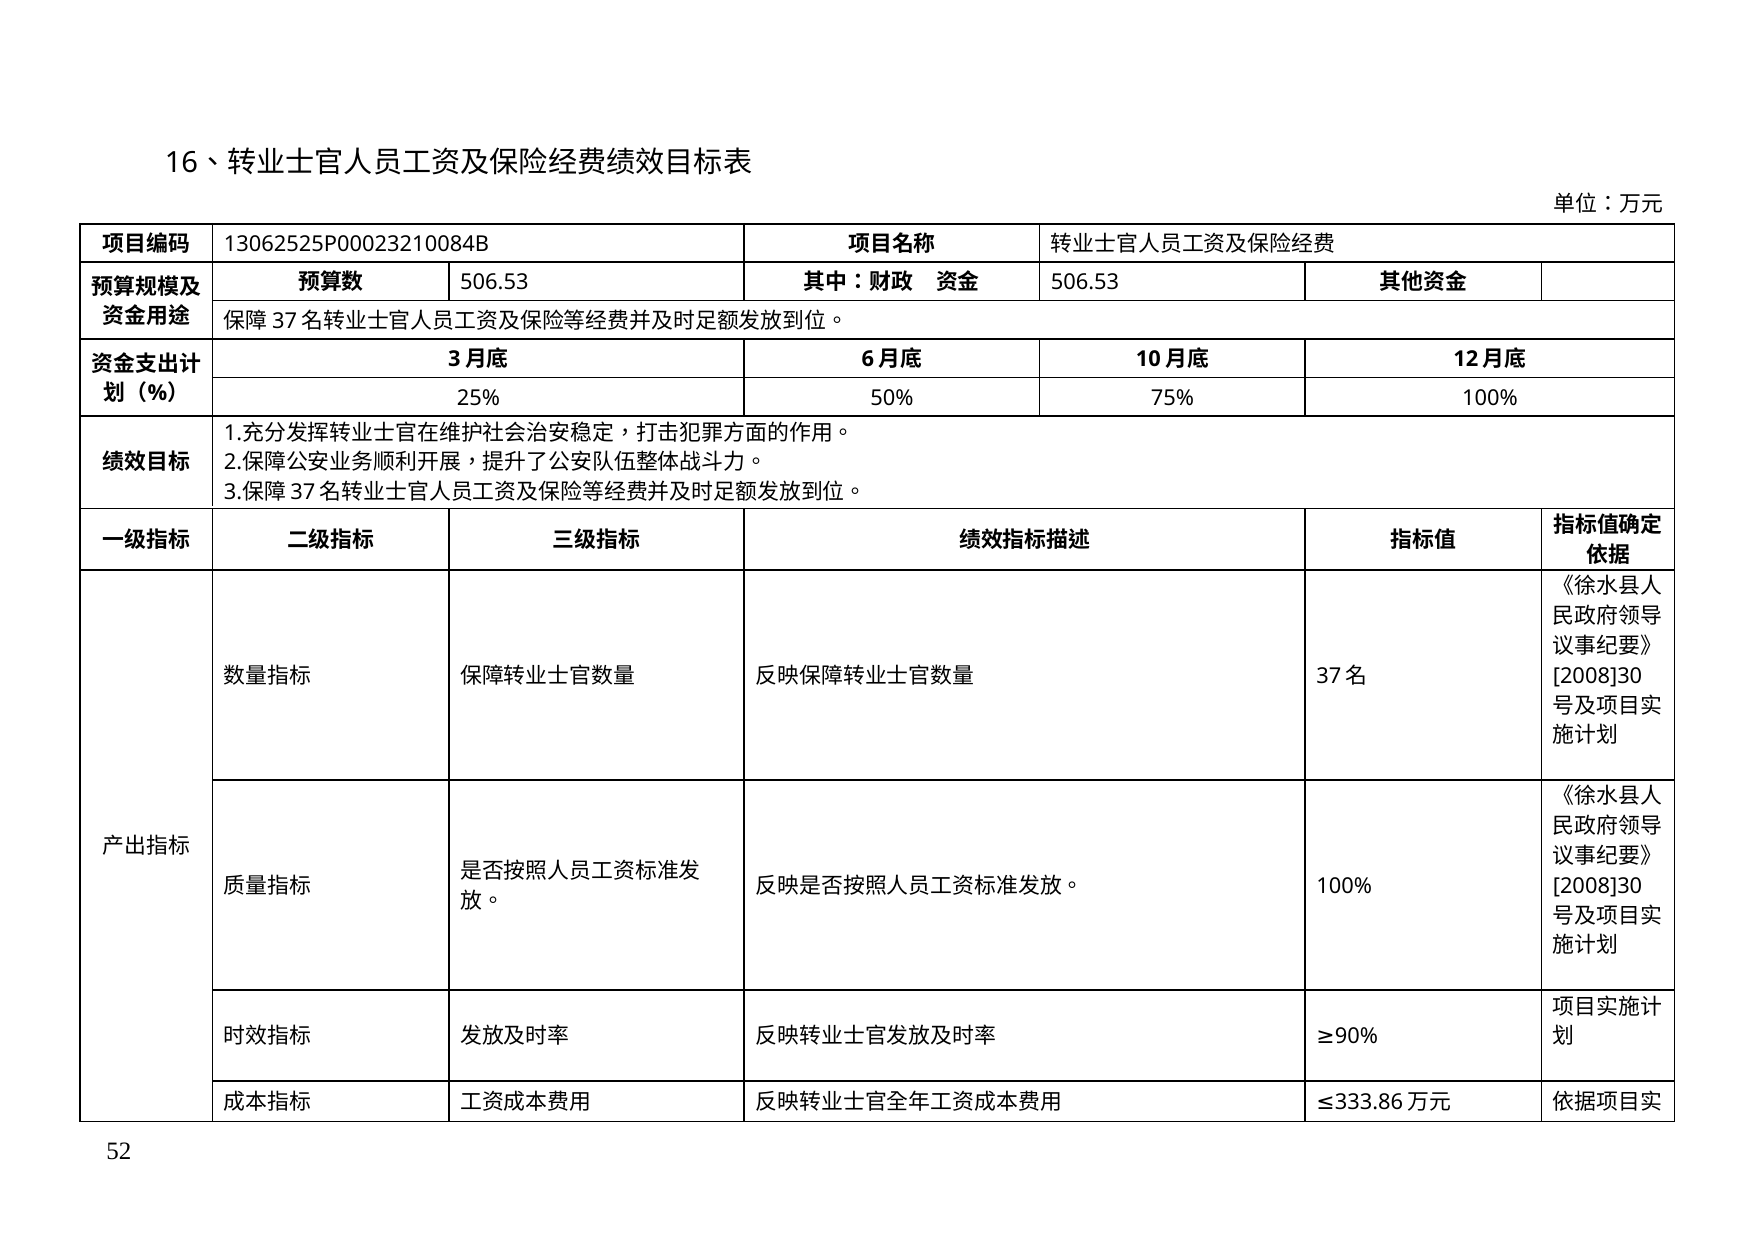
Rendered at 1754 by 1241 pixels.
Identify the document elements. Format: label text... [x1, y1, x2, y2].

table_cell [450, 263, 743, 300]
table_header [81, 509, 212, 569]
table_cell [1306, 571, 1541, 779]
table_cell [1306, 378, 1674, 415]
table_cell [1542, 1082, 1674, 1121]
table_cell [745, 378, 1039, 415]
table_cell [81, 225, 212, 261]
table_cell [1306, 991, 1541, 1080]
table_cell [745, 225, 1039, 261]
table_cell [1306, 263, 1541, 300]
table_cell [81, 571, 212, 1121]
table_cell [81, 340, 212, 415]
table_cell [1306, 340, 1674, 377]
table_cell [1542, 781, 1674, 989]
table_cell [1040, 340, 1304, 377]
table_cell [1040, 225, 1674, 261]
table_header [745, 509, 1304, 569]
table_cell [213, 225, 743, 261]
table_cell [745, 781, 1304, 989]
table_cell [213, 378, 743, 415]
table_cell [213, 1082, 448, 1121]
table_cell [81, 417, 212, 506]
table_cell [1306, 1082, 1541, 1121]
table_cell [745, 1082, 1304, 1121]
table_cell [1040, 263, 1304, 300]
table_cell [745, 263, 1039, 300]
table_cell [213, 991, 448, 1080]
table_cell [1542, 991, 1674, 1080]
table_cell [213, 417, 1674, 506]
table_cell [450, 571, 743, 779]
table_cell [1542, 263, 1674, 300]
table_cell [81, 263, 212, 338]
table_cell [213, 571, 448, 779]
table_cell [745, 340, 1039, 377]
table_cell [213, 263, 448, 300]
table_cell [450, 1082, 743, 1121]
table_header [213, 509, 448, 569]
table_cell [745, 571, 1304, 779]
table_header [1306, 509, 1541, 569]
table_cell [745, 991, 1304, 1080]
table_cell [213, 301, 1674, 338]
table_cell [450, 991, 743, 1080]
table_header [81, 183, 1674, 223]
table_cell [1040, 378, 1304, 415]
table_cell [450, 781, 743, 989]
text 16、转业士官人员工资及保险经费绩效目标表 [106, 142, 1648, 181]
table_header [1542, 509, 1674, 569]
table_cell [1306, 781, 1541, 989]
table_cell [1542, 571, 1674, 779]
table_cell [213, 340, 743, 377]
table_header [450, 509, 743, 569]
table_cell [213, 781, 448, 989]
